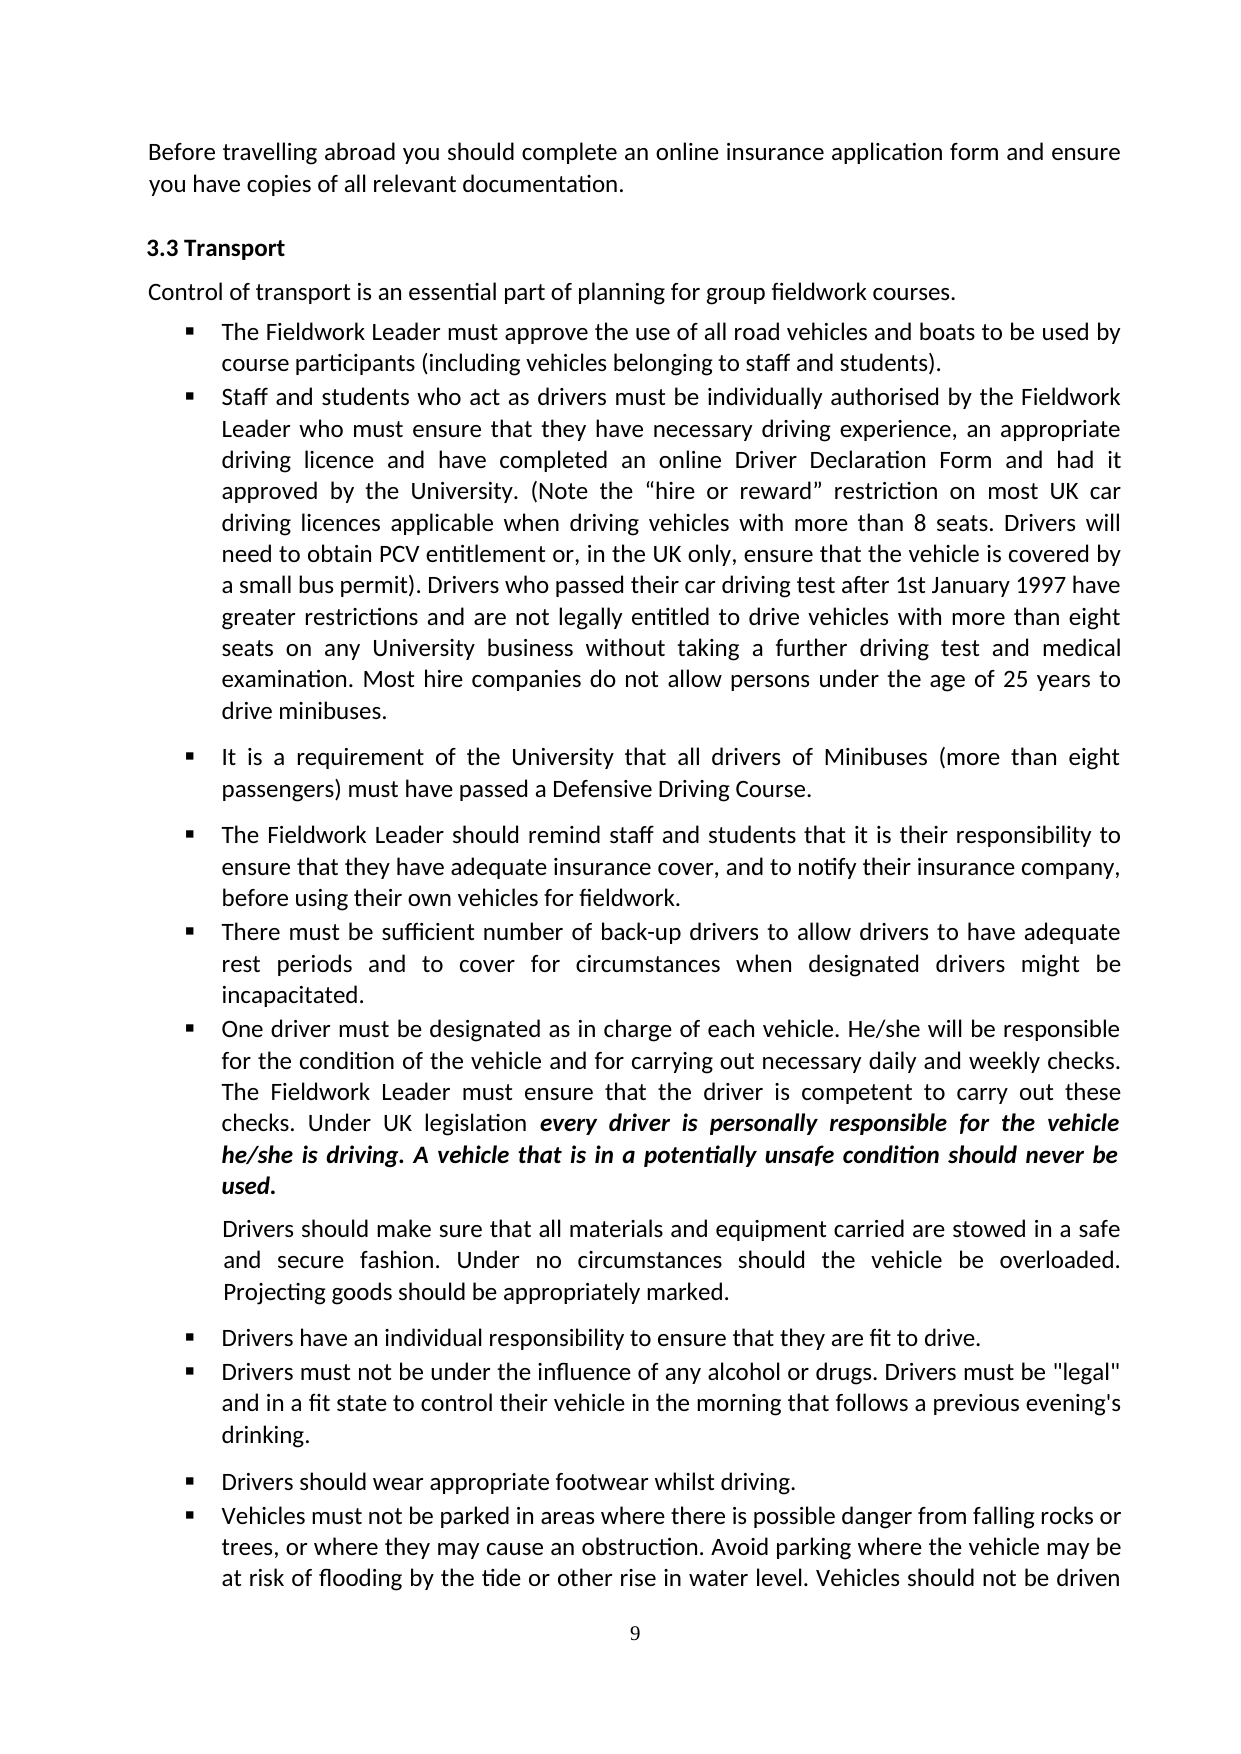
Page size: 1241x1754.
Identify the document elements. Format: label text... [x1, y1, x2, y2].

list Staff and students who act as drivers must be individually authorised by the Fieldwork Leader who must ensure that they have necessary driving experience, an appropriate driving licence and have completed an online Driver Declaration Form and had it approved by the University. (Note the “hire or reward” restriction on most UK car driving licences applicable when driving vehicles with more than 8 seats. Drivers will need to obtain PCV entitlement or, in the UK only, ensure that the vehicle is covered by a small bus permit). Drivers who passed their car driving test after 1st January 1997 have greater restrictions and are not legally entitled to drive vehicles with more than eight seats on any University business without taking a further driving test and medical examination. Most hire companies do not allow persons under the age of 25 years to drive minibuses. [184, 381, 1123, 726]
text Control of transport is an essential part of planning for group fieldwork courses. [148, 276, 1123, 306]
list There must be sufficient number of back-up drivers to allow drivers to have adequate rest periods and to cover for circumstances when designated drivers might be incapacitated. [184, 917, 1123, 1010]
list One driver must be designated as in charge of each vehicle. He/she will be responsible for the condition of the vehicle and for carrying out necessary daily and weekly checks. The Fieldwork Leader must ensure that the driver is competent to carry out these checks. Under UK legislation every driver is personally responsible for the vehicle he/she is driving. A vehicle that is in a potentially unsafe condition should never be used. [184, 1013, 1123, 1201]
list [184, 1500, 1123, 1593]
list Drivers have an individual responsibility to ensure that they are fit to drive. [184, 1322, 1123, 1353]
list It is a requirement of the University that all drivers of Minibuses (more than eight passengers) must have passed a Defensive Driving Course. [184, 741, 1123, 803]
list Drivers should wear appropriate footwear whilst driving. [184, 1466, 1123, 1496]
text Drivers should make sure that all materials and equipment carried are stowed in a safe and secure fashion. Under no circumstances should the vehicle be overloaded. Projecting goods should be appropriately marked. [222, 1213, 1123, 1306]
text Before travelling abroad you should complete an online insurance application form and ensure you have copies of all relevant documentation. [148, 136, 1123, 198]
list The Fieldwork Leader should remind staff and students that it is their responsibility to ensure that they have adequate insurance cover, and to notify their insurance company, before using their own vehicles for fieldwork. [184, 820, 1123, 913]
list The Fieldwork Leader must approve the use of all road vehicles and boats to be used by course participants (including vehicles belonging to staff and students). [184, 316, 1123, 378]
subtitle 3.3 Transport [146, 232, 1123, 263]
list Drivers must not be under the influence of any alcohol or drugs. Drivers must be "legal" and in a fit state to control their vehicle in the morning that follows a previous evening's drinking. [184, 1356, 1123, 1449]
